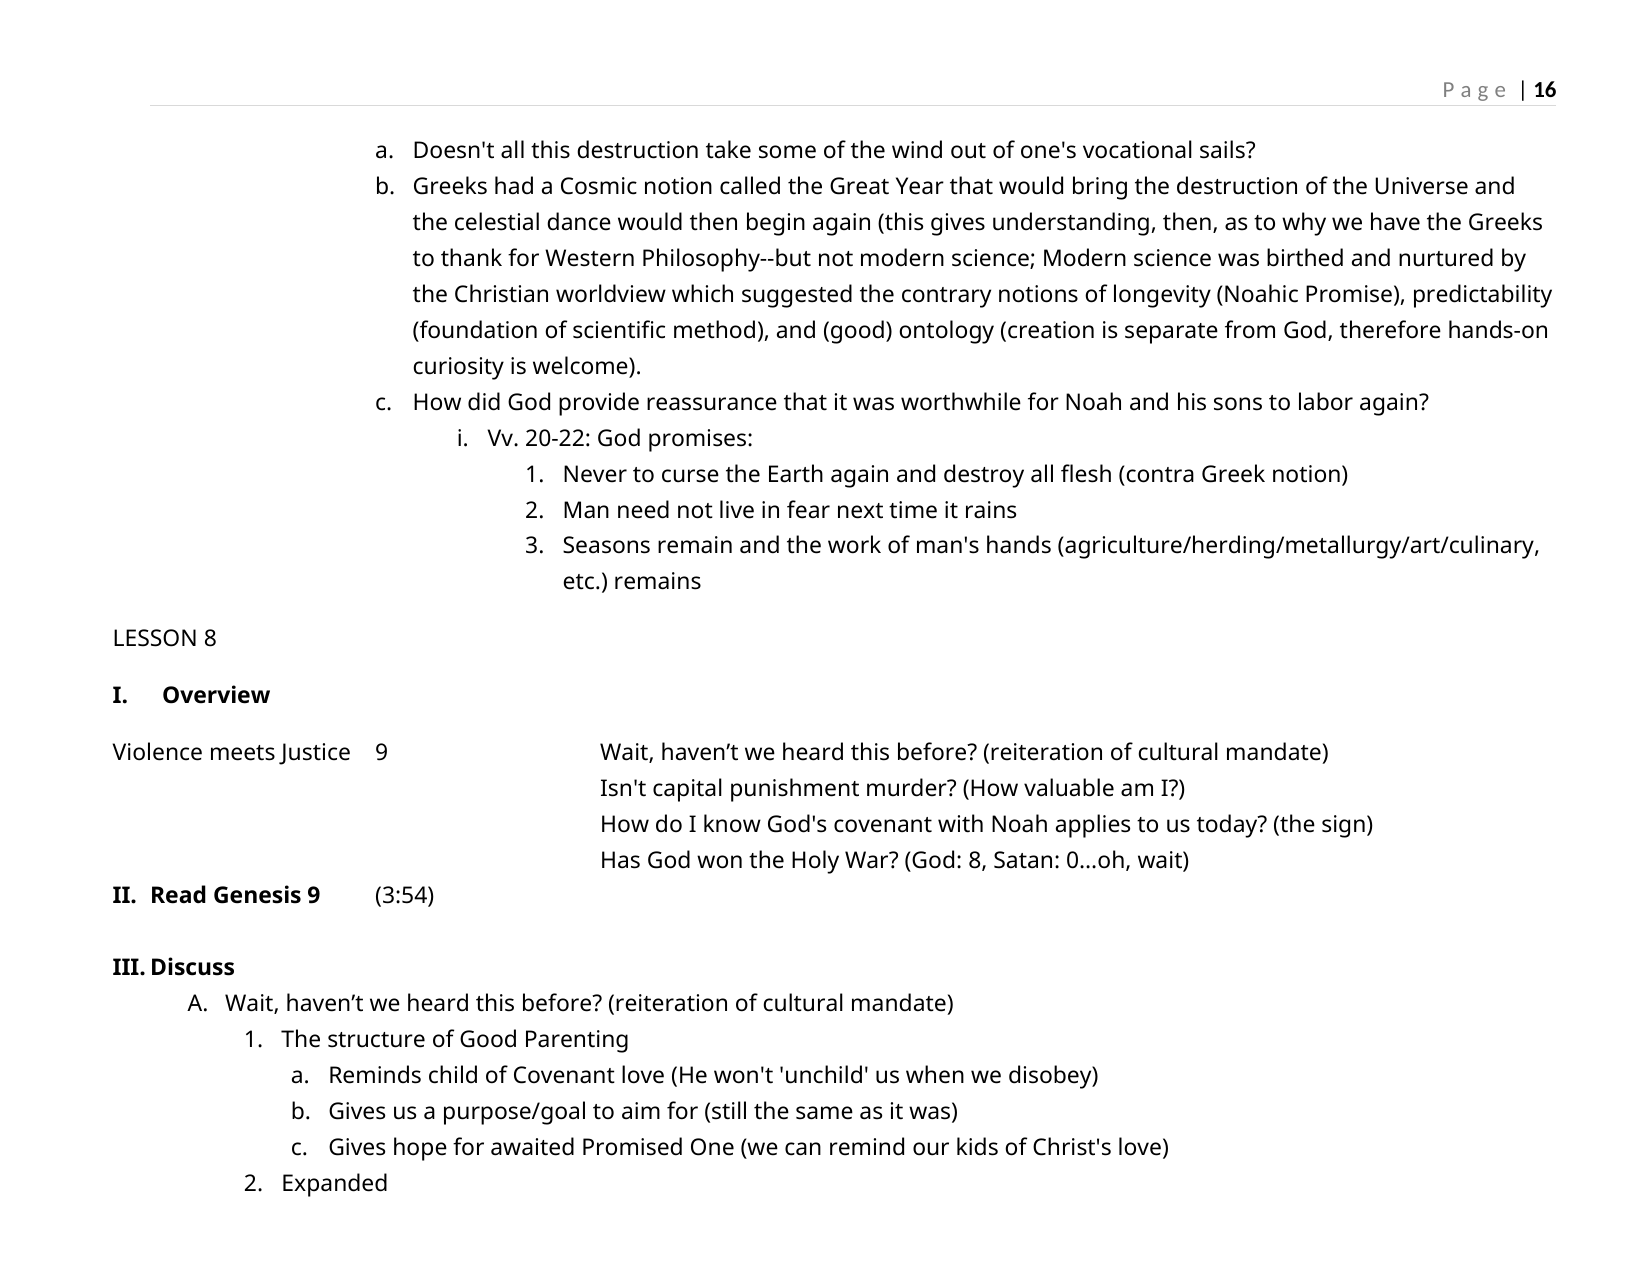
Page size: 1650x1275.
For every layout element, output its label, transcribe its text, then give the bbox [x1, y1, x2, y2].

list Vv. 20-22: God promises: [469, 422, 1556, 453]
list How did God provide reassurance that it was worthwhile for Noah and his sons to labor again? [375, 386, 1556, 417]
text LESSON 8 [112, 622, 1556, 653]
list Gives us a purpose/goal to aim for (still the same as it was) [291, 1095, 1556, 1126]
list Overview [112, 679, 1556, 710]
text Violence meets Justice 9 Wait, haven’t we heard this before? (reiteration of cultural mandate) [112, 736, 1556, 767]
list Man need not live in fear next time it rains [525, 493, 1556, 525]
list Greeks had a Cosmic notion called the Great Year that would bring the destruction of the Universe and the celestial dance would then begin again (this gives understanding, then, as to why we have the Greeks to thank for Western Philosophy--but not modern science; Modern science was birthed and nurtured by the Christian worldview which suggested the contrary notions of longevity (Noahic Promise), predictability (foundation of scientific method), and (good) ontology (creation is separate from God, therefore hands-on curiosity is welcome). [375, 170, 1556, 381]
list Read Genesis 9 (3:54) [112, 879, 1556, 911]
list Seasons remain and the work of man's hands (agriculture/herding/metallurgy/art/culinary, etc.) remains [525, 529, 1556, 597]
list Discuss [112, 951, 1556, 983]
text Isn't capital punishment murder? (How valuable am I?) [150, 772, 1556, 803]
list Never to curse the Earth again and destroy all flesh (contra Greek notion) [525, 458, 1556, 489]
list Doesn't all this destruction take some of the wind out of one's vocational sails? [375, 134, 1556, 165]
list The structure of Good Parenting [244, 1023, 1556, 1054]
list Gives hope for awaited Promised One (we can remind our kids of Christ's love) [291, 1131, 1556, 1162]
list Expanded [244, 1167, 1556, 1198]
list Reminds child of Covenant love (He won't 'unchild' us when we disobey) [291, 1059, 1556, 1090]
text Has God won the Holy War? (God: 8, Satan: 0…oh, wait) [600, 843, 1556, 875]
text How do I know God's covenant with Noah applies to us today? (the sign) [487, 808, 1556, 839]
list Wait, haven’t we heard this before? (reiteration of cultural mandate) [187, 987, 1556, 1018]
